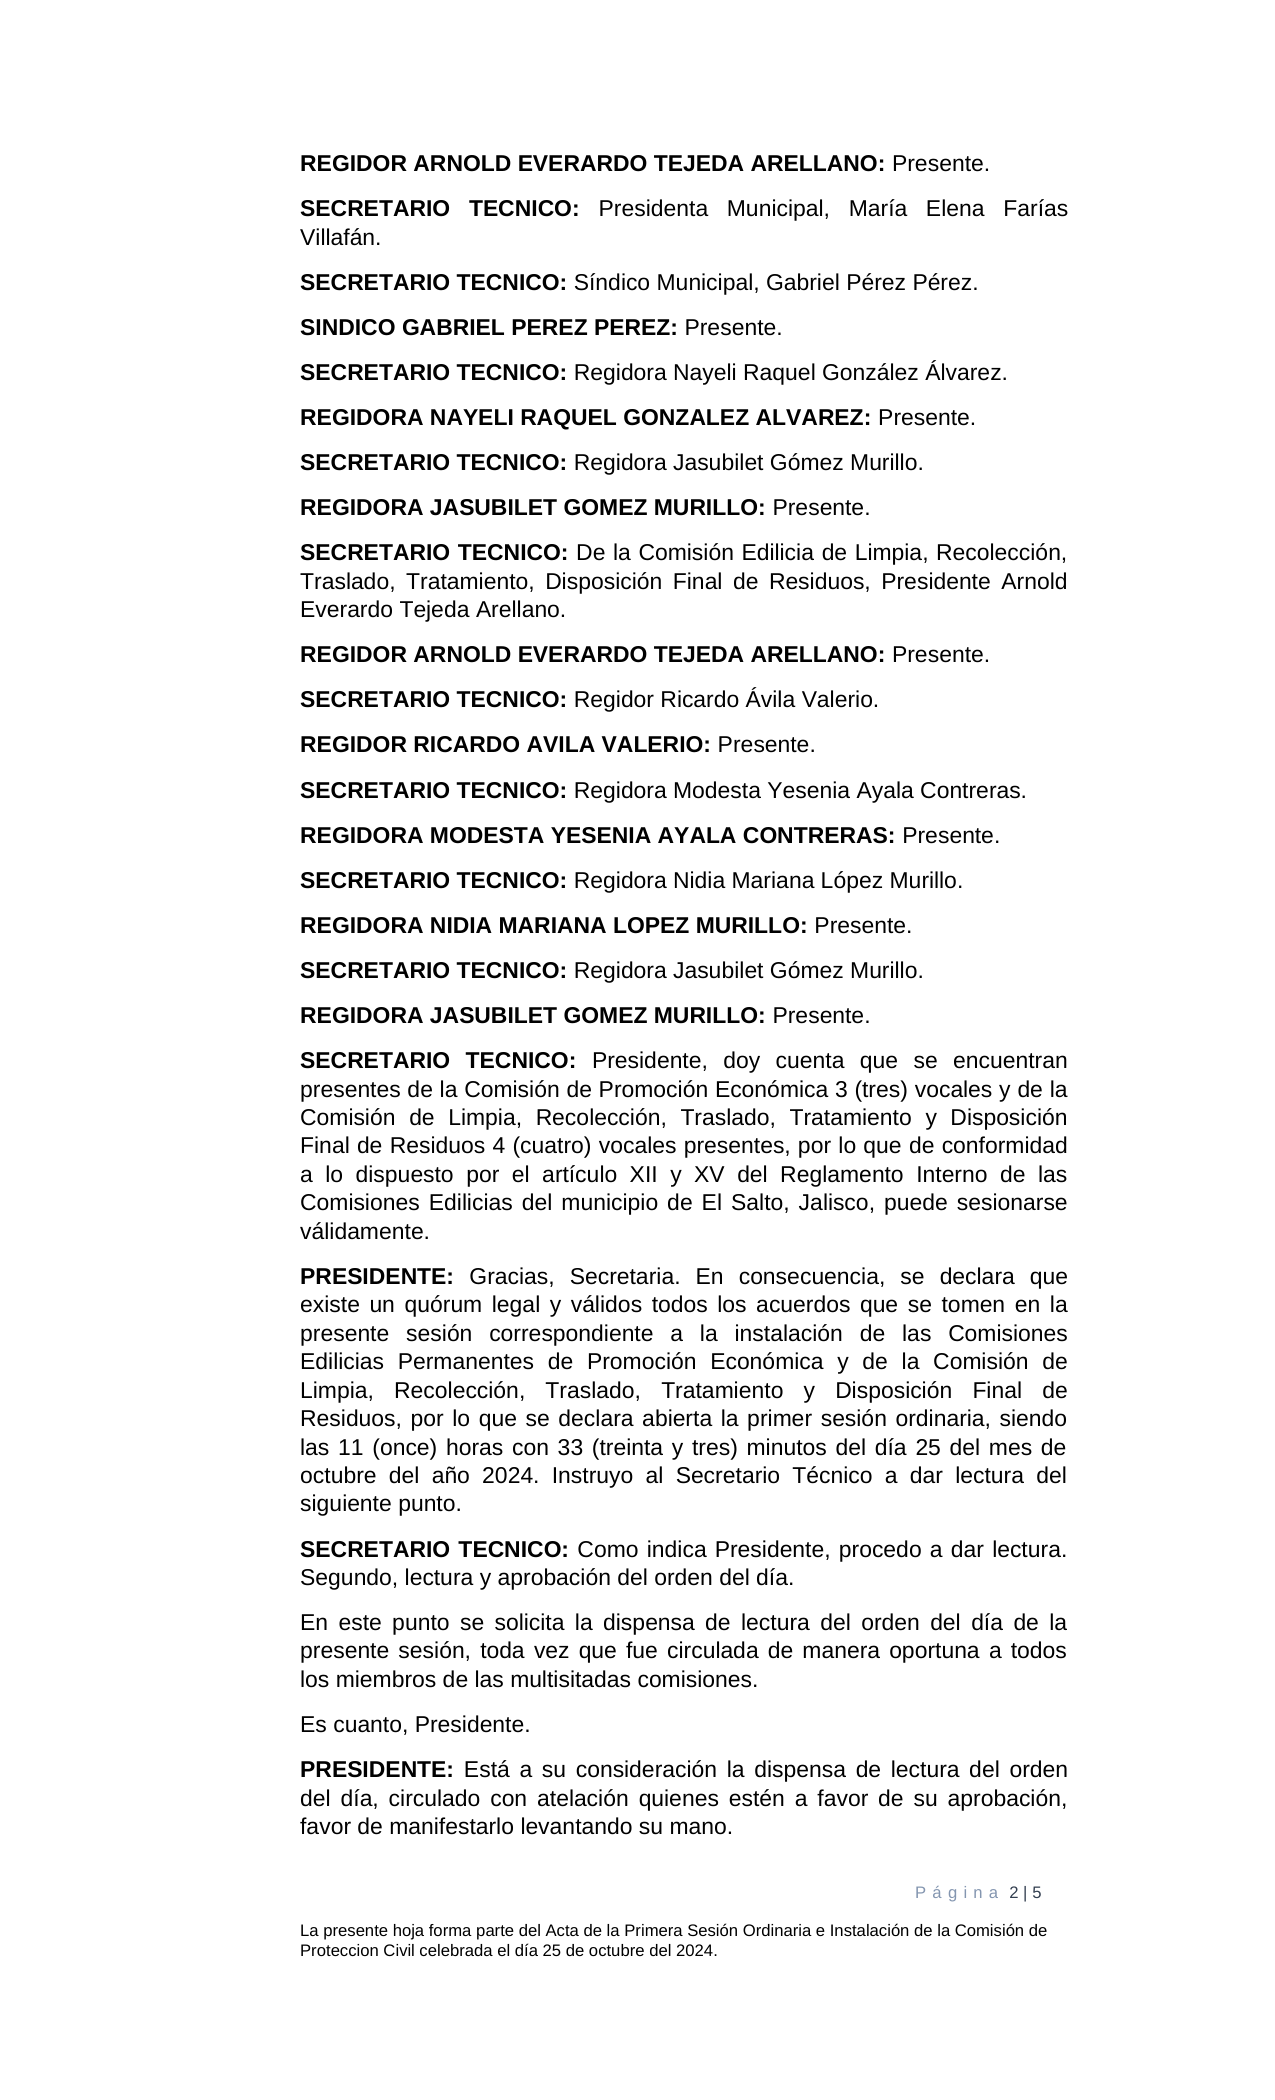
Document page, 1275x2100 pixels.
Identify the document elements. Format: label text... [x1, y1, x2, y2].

text PRESIDENTE: Está a su consideración la dispensa de lectura del orden del día, circulado con atelación quienes estén a favor de su aprobación, favor de manifestarlo levantando su mano. [300, 1756, 1068, 1839]
text Es cuanto, Presidente. [300, 1711, 1068, 1737]
text SECRETARIO TECNICO: Regidor Ricardo Ávila Valerio. [300, 686, 1068, 713]
text SECRETARIO TECNICO: Regidora Nidia Mariana López Murillo. [300, 867, 1068, 893]
text REGIDORA JASUBILET GOMEZ MURILLO: Presente. [300, 494, 1068, 521]
text SECRETARIO TECNICO: Presidenta Municipal, María Elena Farías Villafán. [300, 195, 1068, 250]
text SECRETARIO TECNICO: Presidente, doy cuenta que se encuentran presentes de la Comisión de Promoción Económica 3 (tres) vocales y de la Comisión de Limpia, Recolección, Traslado, Tratamiento y Disposición Final de Residuos 4 (cuatro) vocales presentes, por lo que de conformidad a lo dispuesto por el artículo XII y XV del Reglamento Interno de las Comisiones Edilicias del municipio de El Salto, Jalisco, puede sesionarse válidamente. [300, 1047, 1068, 1244]
text REGIDORA NIDIA MARIANA LOPEZ MURILLO: Presente. [300, 912, 1068, 938]
text REGIDOR ARNOLD EVERARDO TEJEDA ARELLANO: Presente. [300, 150, 1068, 176]
text PRESIDENTE: Gracias, Secretaria. En consecuencia, se declara que existe un quórum legal y válidos todos los acuerdos que se tomen en la presente sesión correspondiente a la instalación de las Comisiones Edilicias Permanentes de Promoción Económica y de la Comisión de Limpia, Recolección, Traslado, Tratamiento y Disposición Final de Residuos, por lo que se declara abierta la primer sesión ordinaria, siendo las 11 (once) horas con 33 (treinta y tres) minutos del día 25 del mes de octubre del año 2024. Instruyo al Secretario Técnico a dar lectura del siguiente punto. [300, 1263, 1068, 1517]
text En este punto se solicita la dispensa de lectura del orden del día de la presente sesión, toda vez que fue circulada de manera oportuna a todos los miembros de las multisitadas comisiones. [300, 1609, 1068, 1692]
text SECRETARIO TECNICO: Regidora Nayeli Raquel González Álvarez. [300, 359, 1068, 385]
text SECRETARIO TECNICO: Regidora Jasubilet Gómez Murillo. [300, 957, 1068, 983]
text SECRETARIO TECNICO: Regidora Modesta Yesenia Ayala Contreras. [300, 777, 1068, 803]
text SECRETARIO TECNICO: De la Comisión Edilicia de Limpia, Recolección, Traslado, Tratamiento, Disposición Final de Residuos, Presidente Arnold Everardo Tejeda Arellano. [300, 539, 1068, 622]
text REGIDOR RICARDO AVILA VALERIO: Presente. [300, 731, 1068, 758]
text SECRETARIO TECNICO: Regidora Jasubilet Gómez Murillo. [300, 449, 1068, 475]
text SECRETARIO TECNICO: Como indica Presidente, procedo a dar lectura. Segundo, lectura y aprobación del orden del día. [300, 1536, 1068, 1590]
text REGIDOR ARNOLD EVERARDO TEJEDA ARELLANO: Presente. [300, 641, 1068, 668]
text REGIDORA NAYELI RAQUEL GONZALEZ ALVAREZ: Presente. [300, 404, 1068, 430]
text SINDICO GABRIEL PEREZ PEREZ: Presente. [300, 314, 1068, 340]
text REGIDORA MODESTA YESENIA AYALA CONTRERAS: Presente. [300, 822, 1068, 848]
text REGIDORA JASUBILET GOMEZ MURILLO: Presente. [300, 1002, 1068, 1028]
text SECRETARIO TECNICO: Síndico Municipal, Gabriel Pérez Pérez. [300, 269, 1068, 295]
